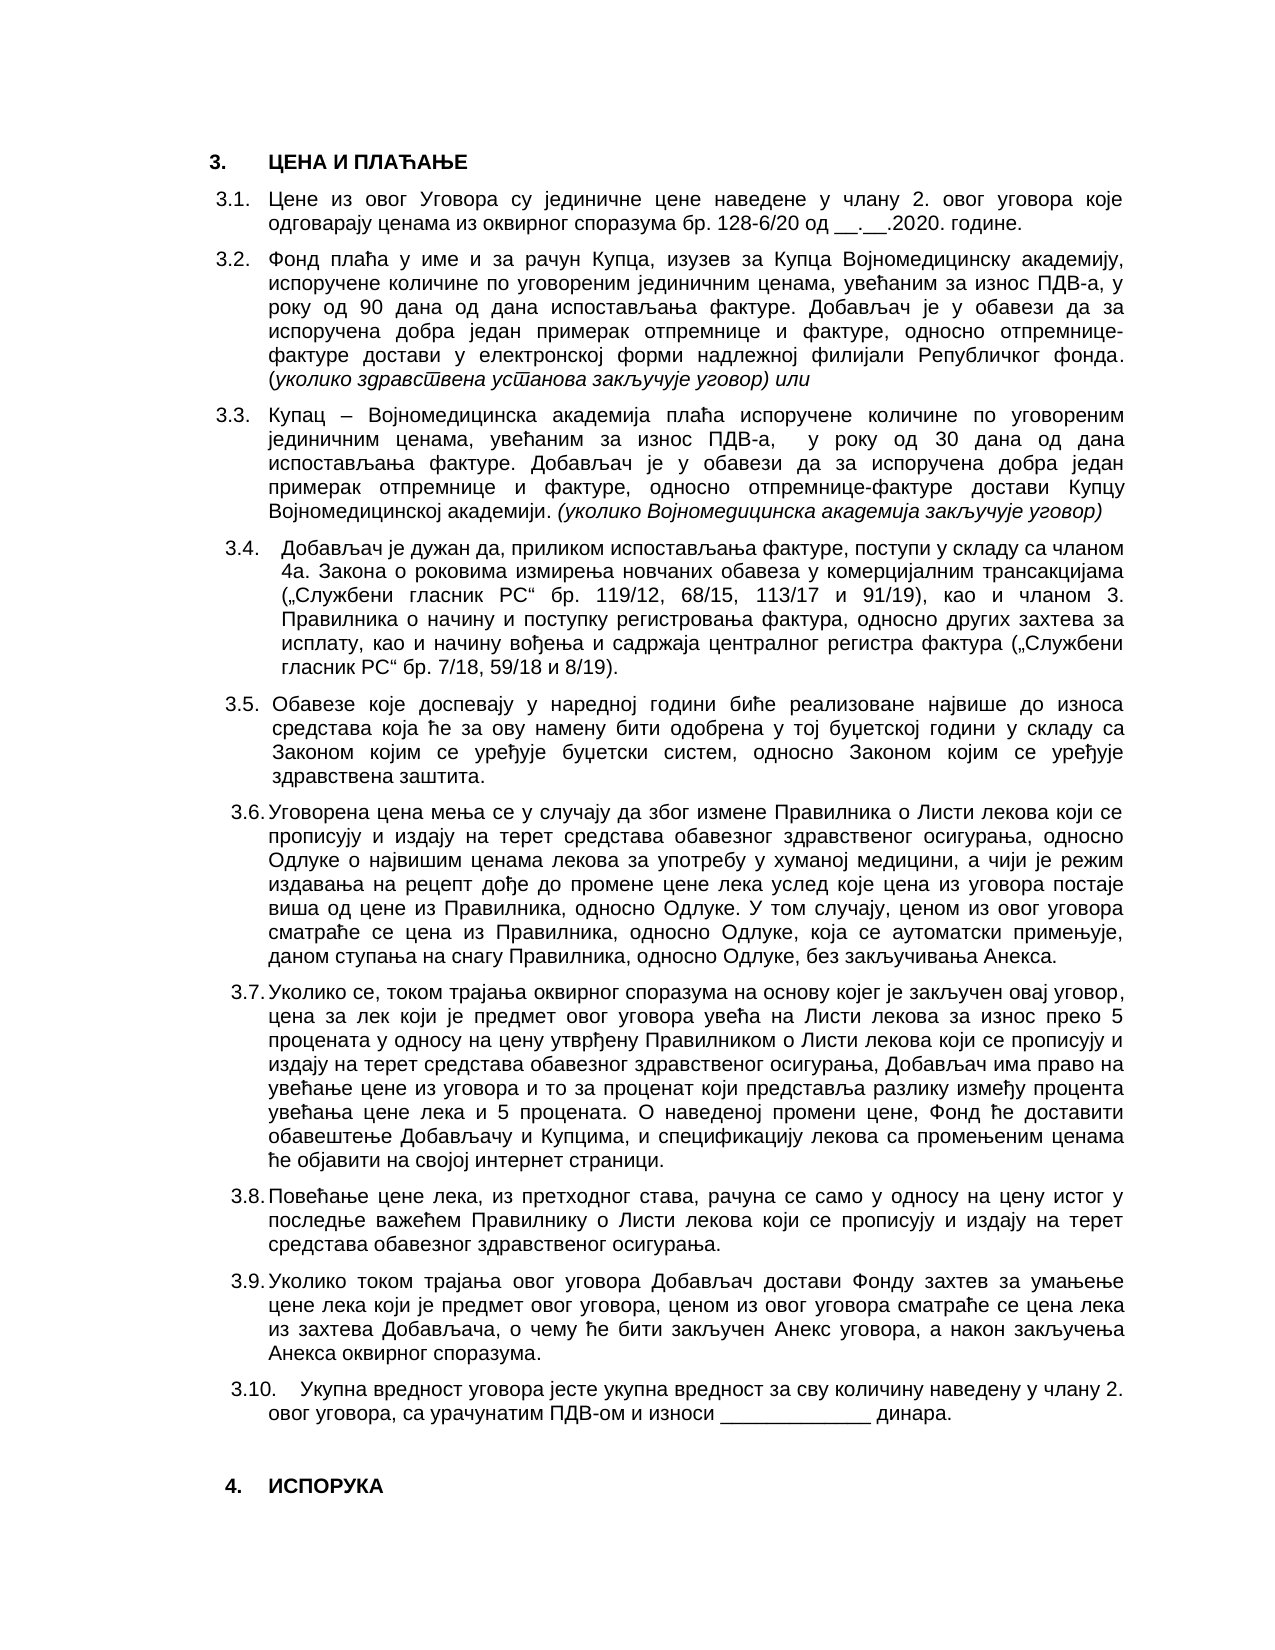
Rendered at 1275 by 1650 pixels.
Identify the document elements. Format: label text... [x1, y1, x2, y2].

list Уговорена цена мења се у случају да због измене Правилника о Листи лекова који се прописују и издају на терет средстава обавезног здравственог осигурања, односно Одлуке о највишим ценама лекова за употребу у хуманој медицини, а чији је режим издавања на рецепт дође до промене цене лека услед које цена из уговора постаје виша од цене из Правилника, односно Одлуке. У том случају, ценом из овог уговора сматраће се цена из Правилника, односно Одлуке, која се аутоматски примењује, даном ступања на снагу Правилника, односно Одлуке, без закључивања Анекса. [231, 800, 1125, 968]
list Уколико током трајања овог уговора Добављач достави Фонду захтев за умањење цене лека који је предмет овог уговора, ценом из овог уговора сматраће се цена лека из захтева Добављача, о чему ће бити закључен Анекс уговора, а након закључења Анекса оквирног споразума. [231, 1269, 1125, 1364]
list ЦЕНА И ПЛАЋАЊЕ [209, 150, 1125, 174]
list ИСПОРУКА [225, 1474, 1125, 1498]
list Купац – Војномедицинска академија плаћа испоручене количине по уговореним јединичним ценама, увећаним за износ ПДВ-а, у року од 30 дана од дана испостављања фактуре. Добављач је у обавези да за испоручена добра један примерак отпремнице и фактуре, oдносно отпремнице-фактуре достави Купцу Војномедицинској академији. (уколико Војномедицинска академија закључује уговор) [216, 403, 1125, 523]
list Цене из овог Уговора су јединичне цене наведене у члану 2. овог уговора које одговарају ценама из оквирног споразума бр. 128-6/20 од __.__.2020. године. [216, 186, 1125, 234]
list Укупна вредност уговора јесте укупна вредност за сву количину наведену у члану 2. овог уговора, са урачунатим ПДВ-ом и износи _____________ динара. [231, 1377, 1125, 1425]
list Фонд плаћа у име и за рачун Купца, изузев за Купца Војномедицинску академију, испоручене количине по уговореним јединичним ценама, увећаним за износ ПДВ-а, у року од 90 дана од дана испостављања фактуре. Добављач је у обавези да за испоручена добра један примерак отпремнице и фактуре, oдносно отпремнице-фактуре достави у електронској форми надлежној филијали Републичког фонда. (уколико здравствена установа закључује уговор) или [216, 247, 1125, 391]
list Oбавезе које доспевају у наредној години биће реализоване највише до износа средстава која ће за ову намену бити одобрена у тој буџетској години у складу са Законом којим се уређује буџетски систем, односно Законом којим се уређује здравствена заштита. [225, 692, 1125, 787]
list Повећање цене лека, из претходног става, рачуна се само у односу на цену истог у последње важећем Правилнику о Листи лекова који се прописују и издају на терет средстава обавезног здравственог осигурања. [231, 1184, 1125, 1256]
list Уколико се, током трајања оквирног споразума на основу којег је закључен овај уговор, цена за лек који је предмет овог уговора увећа на Листи лекова за износ преко 5 процената у односу на цену утврђену Правилником о Листи лекова који се прописују и издају на терет средстава обавезног здравственог осигурања, Добављач има право на увећање цене из уговора и то за проценат који представља разлику између процента увећања цене лека и 5 процената. О наведеној промени цене, Фонд ће доставити обавештење Добављачу и Купцима, и спецификацију лекова са промењеним ценама ће објавити на својој интернет страници. [231, 980, 1125, 1172]
list Добављач је дужан да, приликом испостављања фактуре, поступи у складу са чланом 4а. Закона о роковима измирења новчаних обавеза у комерцијалним трансакцијама („Службени гласник РС“ бр. 119/12, 68/15, 113/17 и 91/19), као и чланом 3. Правилника о начину и поступку регистровања фактура, односно других захтева за исплату, као и начину вођења и садржаја централног регистра фактура („Службени гласник РС“ бр. 7/18, 59/18 и 8/19). [225, 535, 1125, 679]
